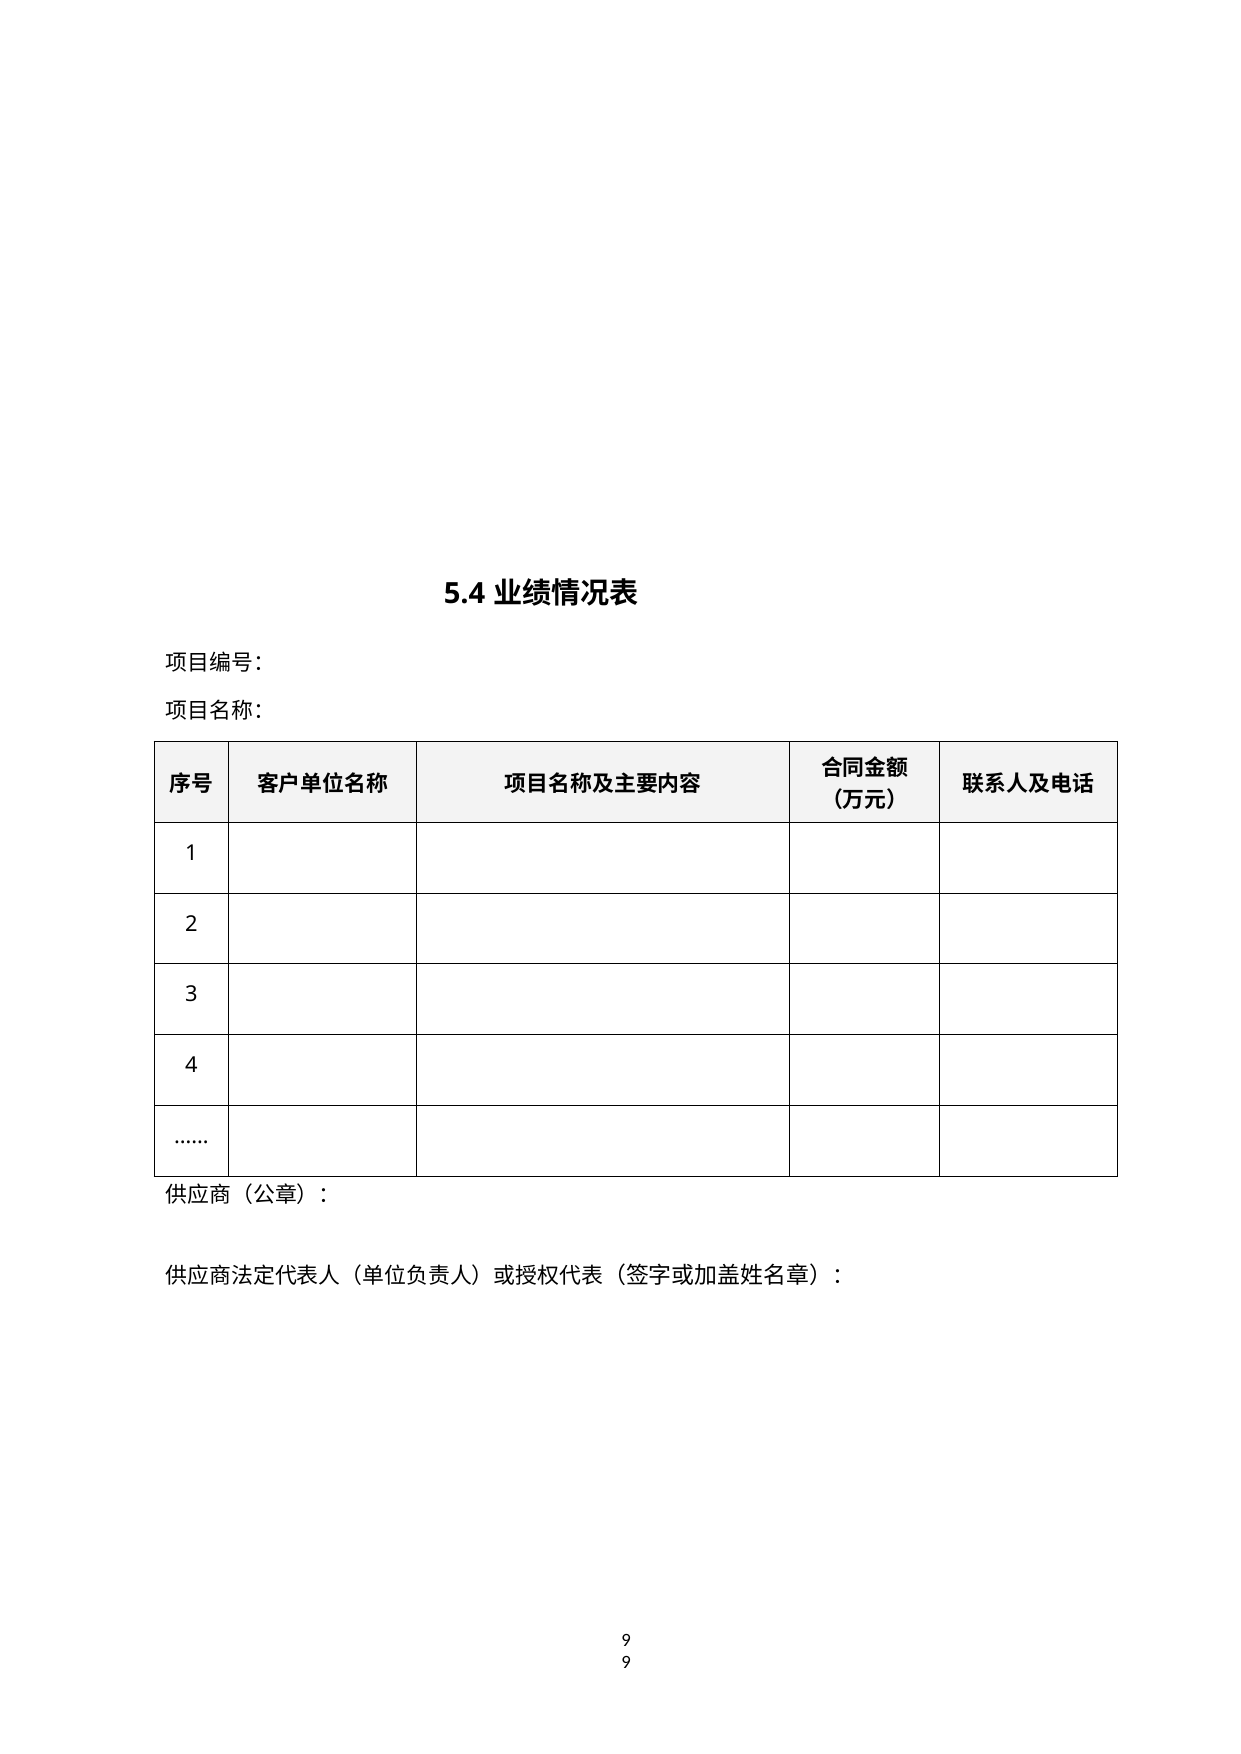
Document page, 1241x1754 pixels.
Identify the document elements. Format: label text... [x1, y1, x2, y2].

table_cell [417, 823, 789, 892]
table_cell …… [155, 1106, 228, 1176]
table_cell [229, 1106, 416, 1176]
text 供应商法定代表人（单位负责人）或授权代表（签字或加盖姓名章）： [165, 1241, 1087, 1306]
text 5.4 业绩情况表 [165, 559, 1087, 624]
text 供应商（公章）： [165, 1177, 1087, 1209]
table_header 联系人及电话 [940, 742, 1117, 822]
table_cell [790, 1106, 939, 1176]
table_cell [790, 1035, 939, 1105]
table_header 项目名称及主要内容 [417, 742, 789, 822]
table_cell [790, 964, 939, 1034]
table_cell 4 [155, 1035, 228, 1105]
table_header 合同金额 （万元） [790, 742, 939, 822]
table_cell [940, 964, 1117, 1034]
table_cell [229, 894, 416, 963]
table_cell [417, 1106, 789, 1176]
table_cell [790, 823, 939, 892]
table_cell [229, 1035, 416, 1105]
table_cell 3 [155, 964, 228, 1034]
table_cell [417, 1035, 789, 1105]
table_cell [229, 823, 416, 892]
table_cell 2 [155, 894, 228, 963]
table_header 客户单位名称 [229, 742, 416, 822]
table_cell [417, 894, 789, 963]
table_cell [417, 964, 789, 1034]
table_header 序号 [155, 742, 228, 822]
table_cell [940, 1106, 1117, 1176]
table_cell [229, 964, 416, 1034]
table_cell [940, 823, 1117, 892]
table_cell 1 [155, 823, 228, 892]
text 项目编号： [165, 645, 1087, 677]
table_cell [790, 894, 939, 963]
text 项目名称： [165, 693, 1087, 725]
table_cell [940, 894, 1117, 963]
table_cell [940, 1035, 1117, 1105]
